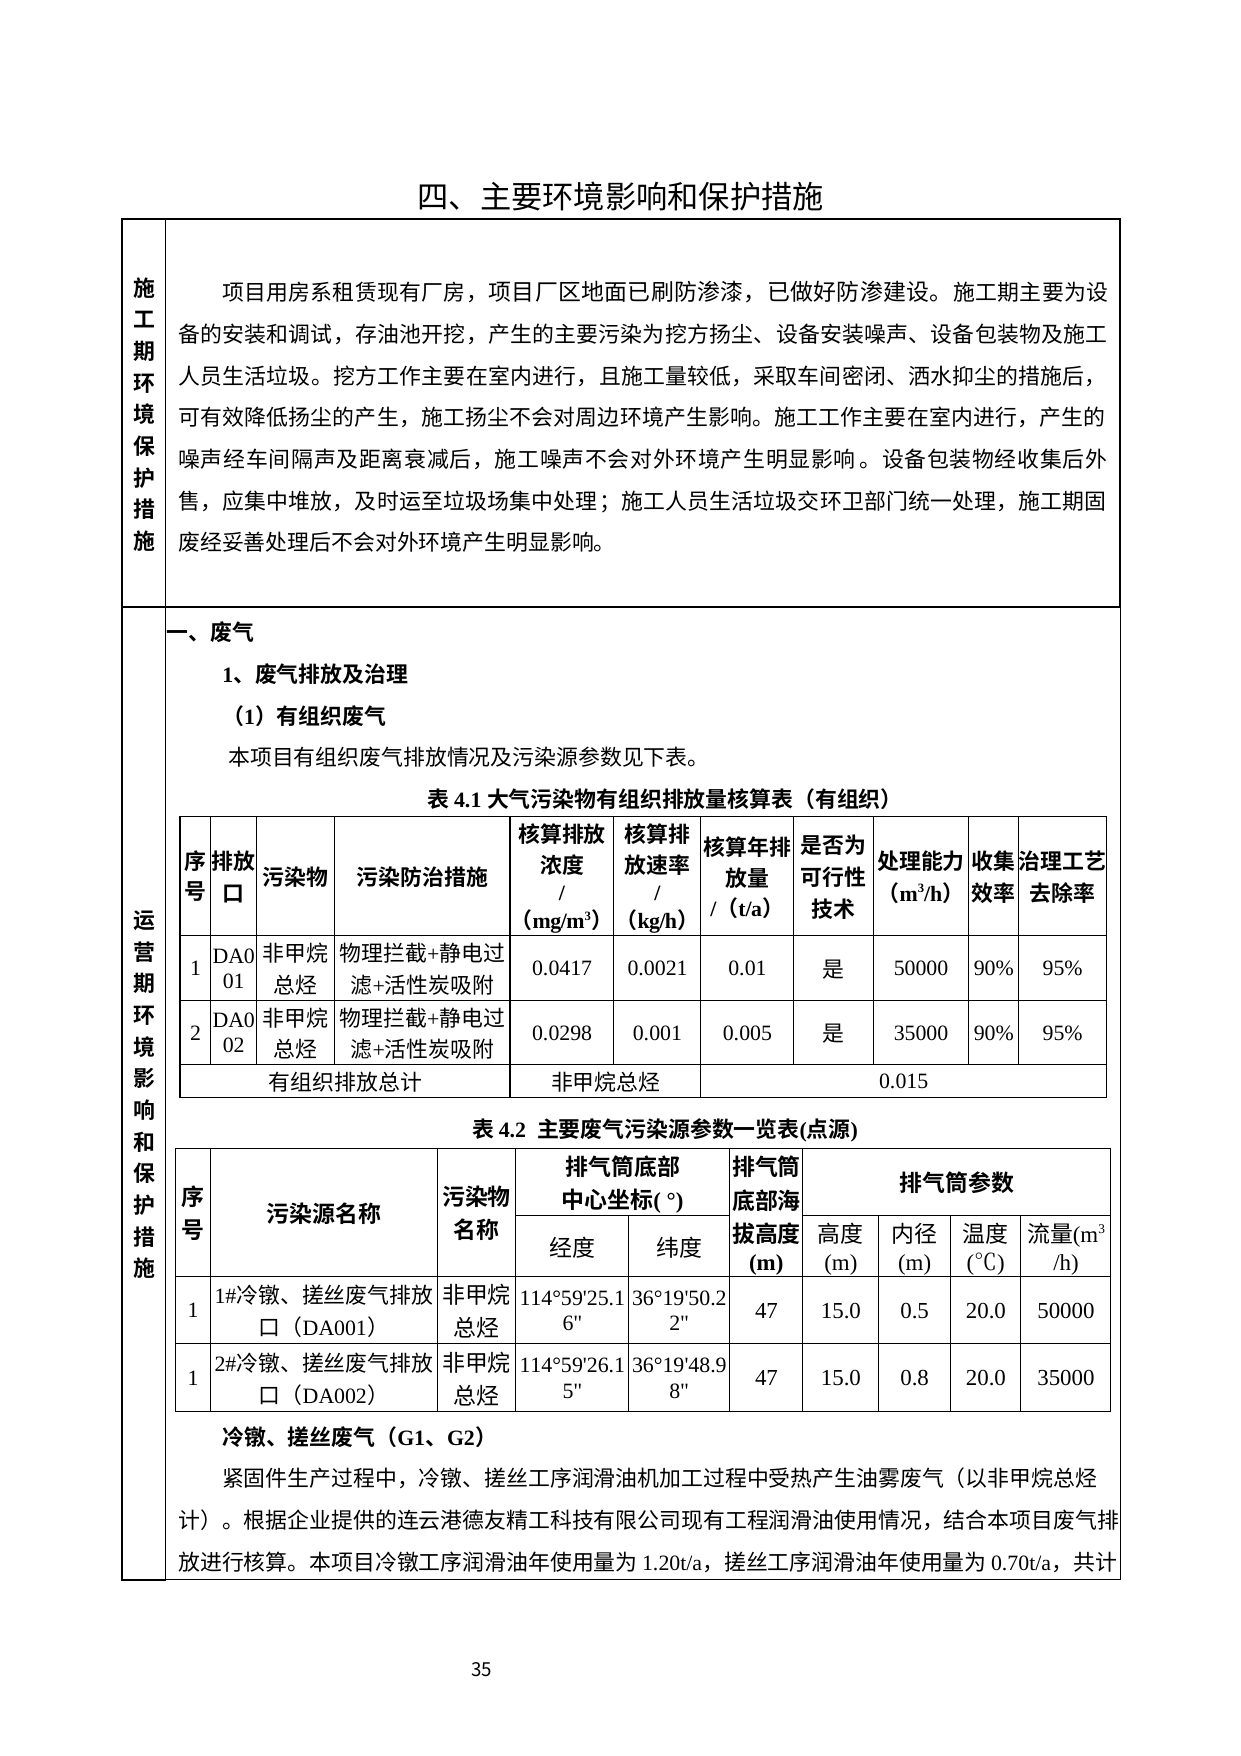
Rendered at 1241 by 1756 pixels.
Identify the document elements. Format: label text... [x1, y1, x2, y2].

text 四、主要环境影响和保护措施 [206, 173, 1035, 218]
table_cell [123, 608, 165, 1578]
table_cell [166, 608, 1120, 1578]
table_header 项目用房系租赁现有厂房，项目厂区地面已刷防渗漆，已做好防渗建设。施工期主要为设备的安装和调试，存油池开挖，产生的主要污染为挖方扬尘、设备安装噪声、设备包装物及施工人员生活垃圾。挖方工作主要在室内进行，且施工量较低，采取车间密闭、洒水抑尘的措施后，可有效降低扬尘的产生，施工扬尘不会对周边环境产生影响。施工工作主要在室内进行，产生的噪声经车间隔声及距离衰减后，施工噪声不会对外环境产生明显影响。设备包装物经收集后外售，应集中堆放，及时运至垃圾场集中处理；施工人员生活垃圾交环卫部门统一处理，施工期固废经妥善处理后不会对外环境产生明显影响。 [166, 220, 1119, 606]
table_header 施 工 期 环 境 保 护 措 施 [123, 220, 165, 606]
